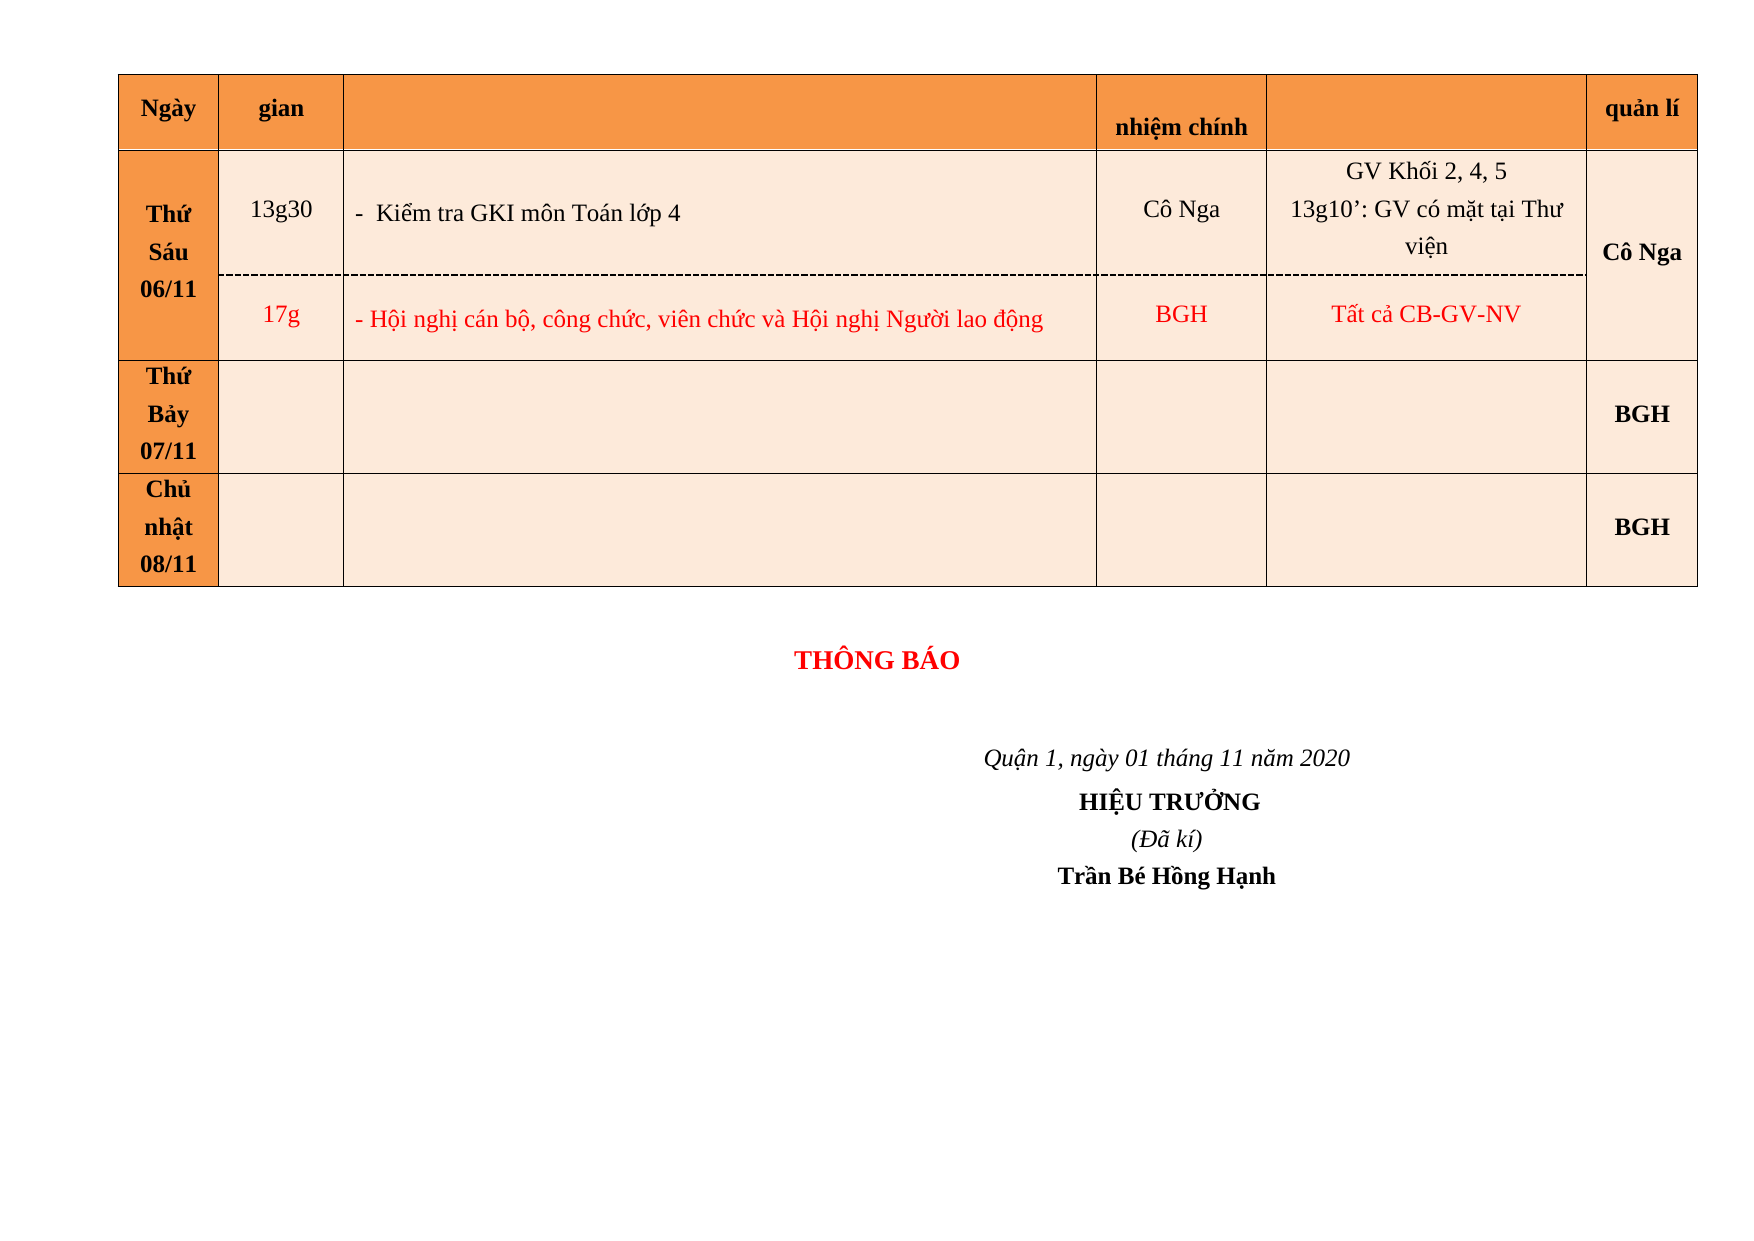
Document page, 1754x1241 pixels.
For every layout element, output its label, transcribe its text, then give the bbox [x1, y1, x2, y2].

table_cell BGH [1587, 361, 1697, 473]
table_cell Cô Nga [1587, 151, 1697, 360]
table_cell Cô Nga [1097, 151, 1266, 274]
table_cell [1267, 474, 1586, 586]
text HIỆU TRƯỞNG [118, 787, 1636, 815]
table_cell - Hội nghị cán bộ, công chức, viên chức và Hội nghị Người lao động [344, 274, 1096, 360]
table_cell Thứ Sáu 06/11 [119, 151, 218, 360]
table_cell Thứ Bảy 07/11 [119, 361, 218, 473]
table_header Thời gian [219, 75, 343, 149]
text Quận 1, ngày 01 tháng 11 năm 2020 [118, 743, 1636, 772]
table_cell 17g [219, 274, 343, 360]
table_cell - Kiểm tra GKI môn Toán lớp 4 [344, 151, 1096, 274]
table_cell Tất cả CB-GV-NV [1267, 274, 1586, 360]
table_header Trực quản lí [1587, 75, 1697, 149]
table_header Phối hợp [1267, 75, 1586, 149]
table_cell BGH [1587, 474, 1697, 586]
text THÔNG BÁO [118, 644, 1636, 675]
table_cell [1267, 361, 1586, 473]
table_cell 13g30 [219, 151, 343, 274]
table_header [1097, 75, 1266, 149]
table_cell [1097, 474, 1266, 586]
table_cell [219, 361, 343, 473]
text (Đã kí) [118, 824, 1636, 853]
table_cell [1097, 361, 1266, 473]
table_cell [344, 474, 1096, 586]
text Trần Bé Hồng Hạnh [118, 861, 1636, 890]
table_header Nội dung [344, 75, 1096, 149]
table_cell [219, 474, 343, 586]
table_cell BGH [1097, 274, 1266, 360]
table_cell Chủ nhật 08/11 [119, 474, 218, 586]
table_header Thứ/ Ngày [119, 75, 218, 149]
table_cell GV Khối 2, 4, 5 13g10’: GV có mặt tại Thư viện [1267, 151, 1586, 274]
table_cell [344, 361, 1096, 473]
